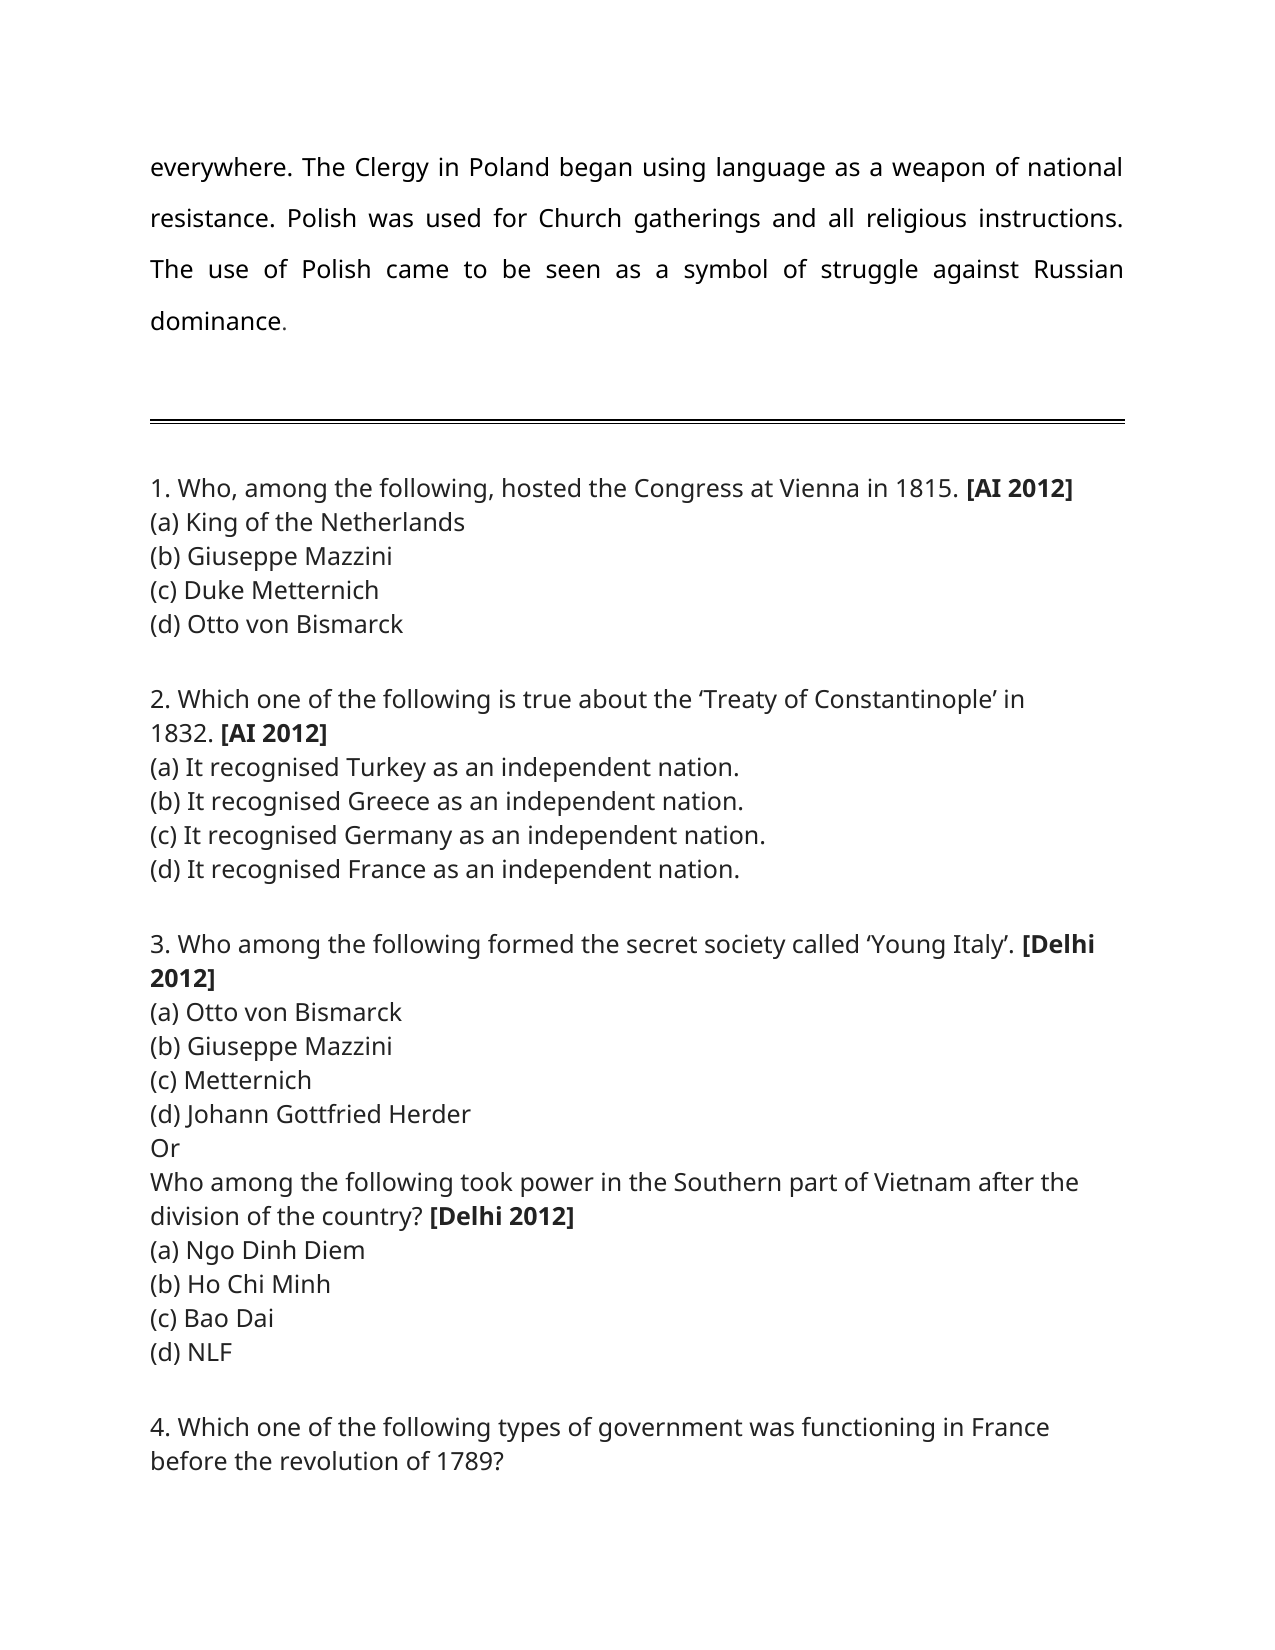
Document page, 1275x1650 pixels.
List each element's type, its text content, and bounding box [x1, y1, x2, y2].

text 3. Who among the following formed the secret society called ‘Young Italy’. [Delhi 2012] (a) Otto von Bismarck (b) Giuseppe Mazzini (c) Metternich (d) Johann Gottfried Herder Or Who among the following took power in the Southern part of Vietnam after the division of the country? [Delhi 2012] (a) Ngo Dinh Diem (b) Ho Chi Minh (c) Bao Dai (d) NLF [150, 926, 1125, 1369]
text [150, 1410, 1125, 1478]
text 2. Which one of the following is true about the ‘Treaty of Constantinople’ in 1832. [AI 2012] (a) It recognised Turkey as an independent nation. (b) It recognised Greece as an independent nation. (c) It recognised Germany as an independent nation. (d) It recognised France as an independent nation. [150, 681, 1125, 886]
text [150, 150, 1125, 337]
text 1. Who, among the following, hosted the Congress at Vienna in 1815. [AI 2012] (a) King of the Netherlands (b) Giuseppe Mazzini (c) Duke Metternich (d) Otto von Bismarck [150, 470, 1125, 641]
